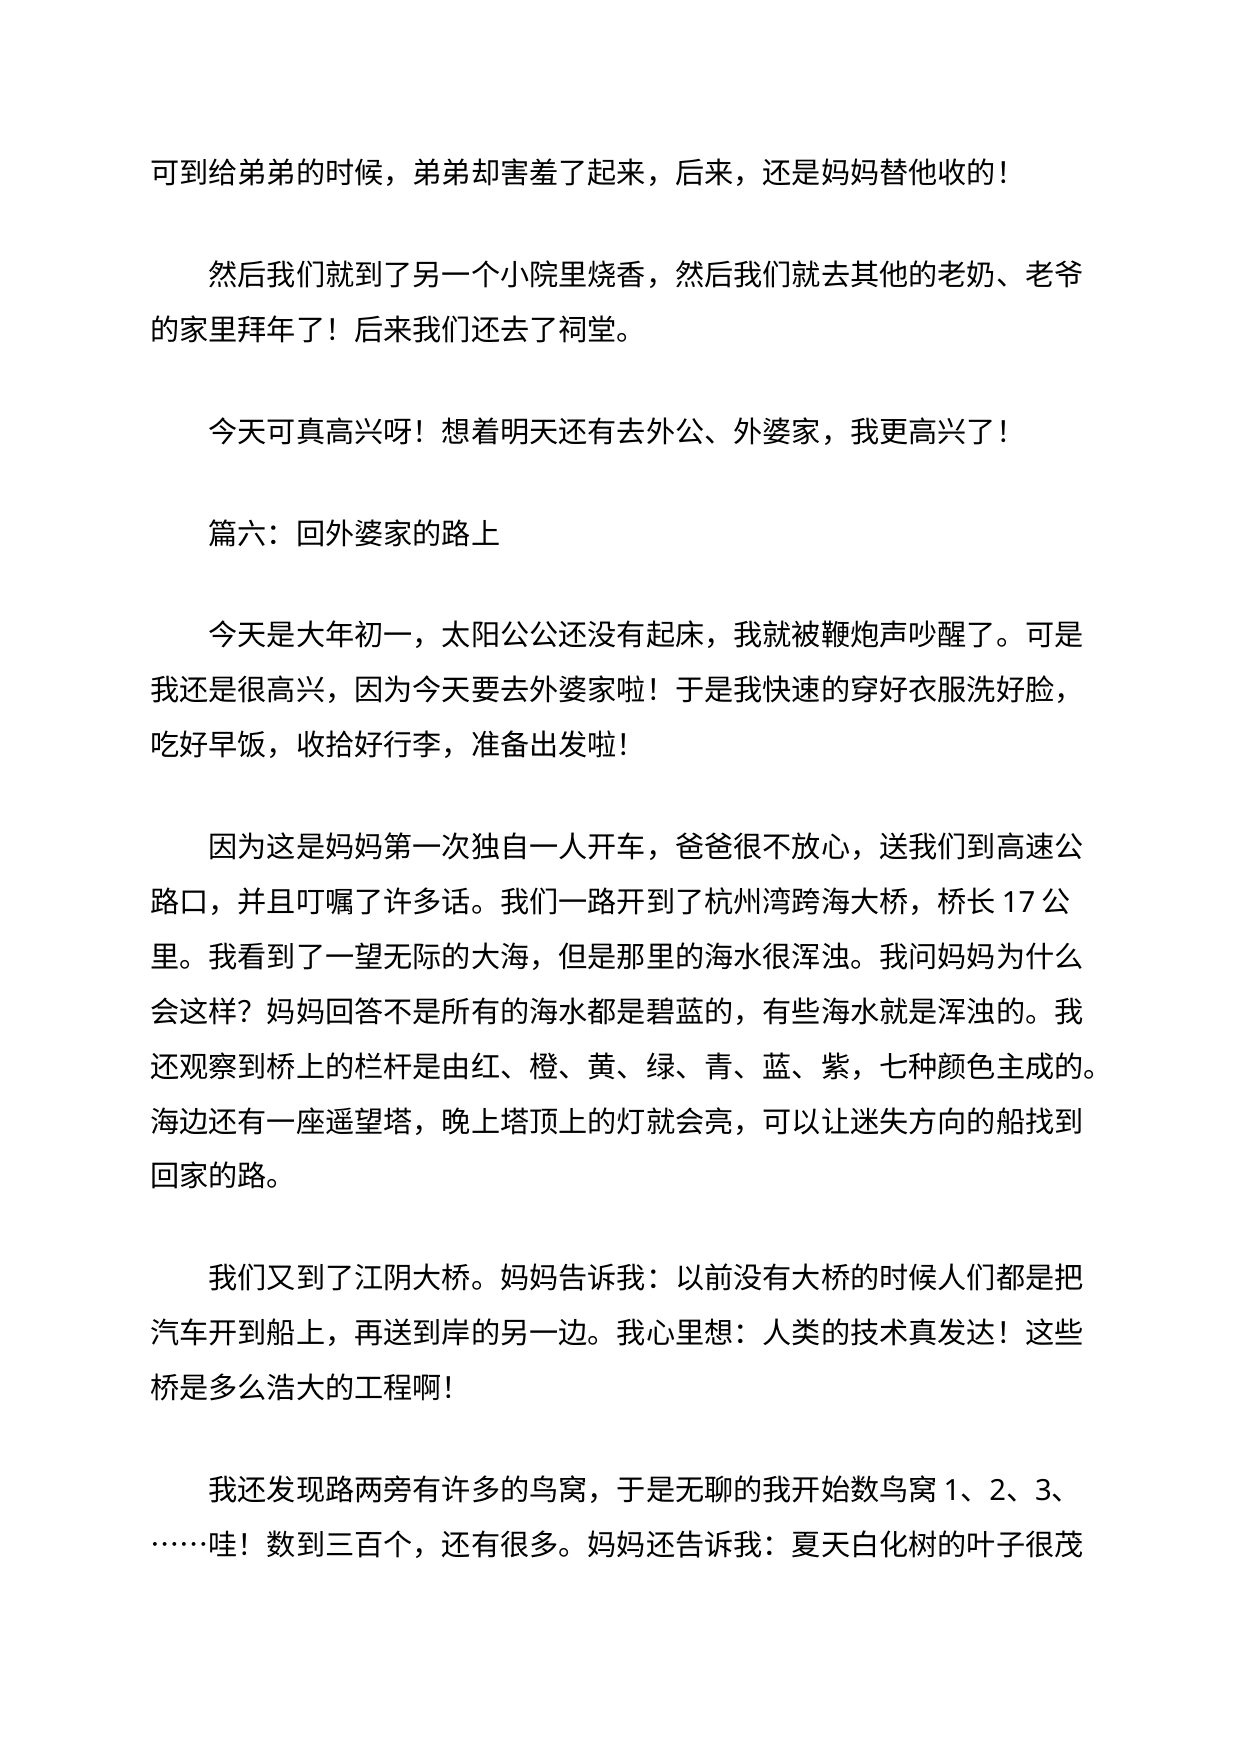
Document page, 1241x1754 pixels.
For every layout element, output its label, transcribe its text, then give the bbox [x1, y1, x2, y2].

text 今天可真高兴呀！想着明天还有去外公、外婆家，我更高兴了！ [150, 408, 1090, 451]
text 然后我们就到了另一个小院里烧香，然后我们就去其他的老奶、老爷的家里拜年了！后来我们还去了祠堂。 [150, 252, 1090, 349]
text 今天是大年初一，太阳公公还没有起床，我就被鞭炮声吵醒了。可是我还是很高兴，因为今天要去外婆家啦！于是我快速的穿好衣服洗好脸，吃好早饭，收拾好行李，准备出发啦！ [150, 612, 1090, 764]
text 因为这是妈妈第一次独自一人开车，爸爸很不放心，送我们到高速公路口，并且叮嘱了许多话。我们一路开到了杭州湾跨海大桥，桥长17公里。我看到了一望无际的大海，但是那里的海水很浑浊。我问妈妈为什么会这样？妈妈回答不是所有的海水都是碧蓝的，有些海水就是浑浊的。我还观察到桥上的栏杆是由红、橙、黄、绿、青、蓝、紫，七种颜色主成的。海边还有一座遥望塔，晚上塔顶上的灯就会亮，可以让迷失方向的船找到回家的路。 [150, 823, 1090, 1195]
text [150, 1466, 1090, 1564]
text 我们又到了江阴大桥。妈妈告诉我：以前没有大桥的时候人们都是把汽车开到船上，再送到岸的另一边。我心里想：人类的技术真发达！这些桥是多么浩大的工程啊！ [150, 1255, 1090, 1407]
text 篇六：回外婆家的路上 [150, 510, 1090, 552]
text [150, 150, 1090, 192]
